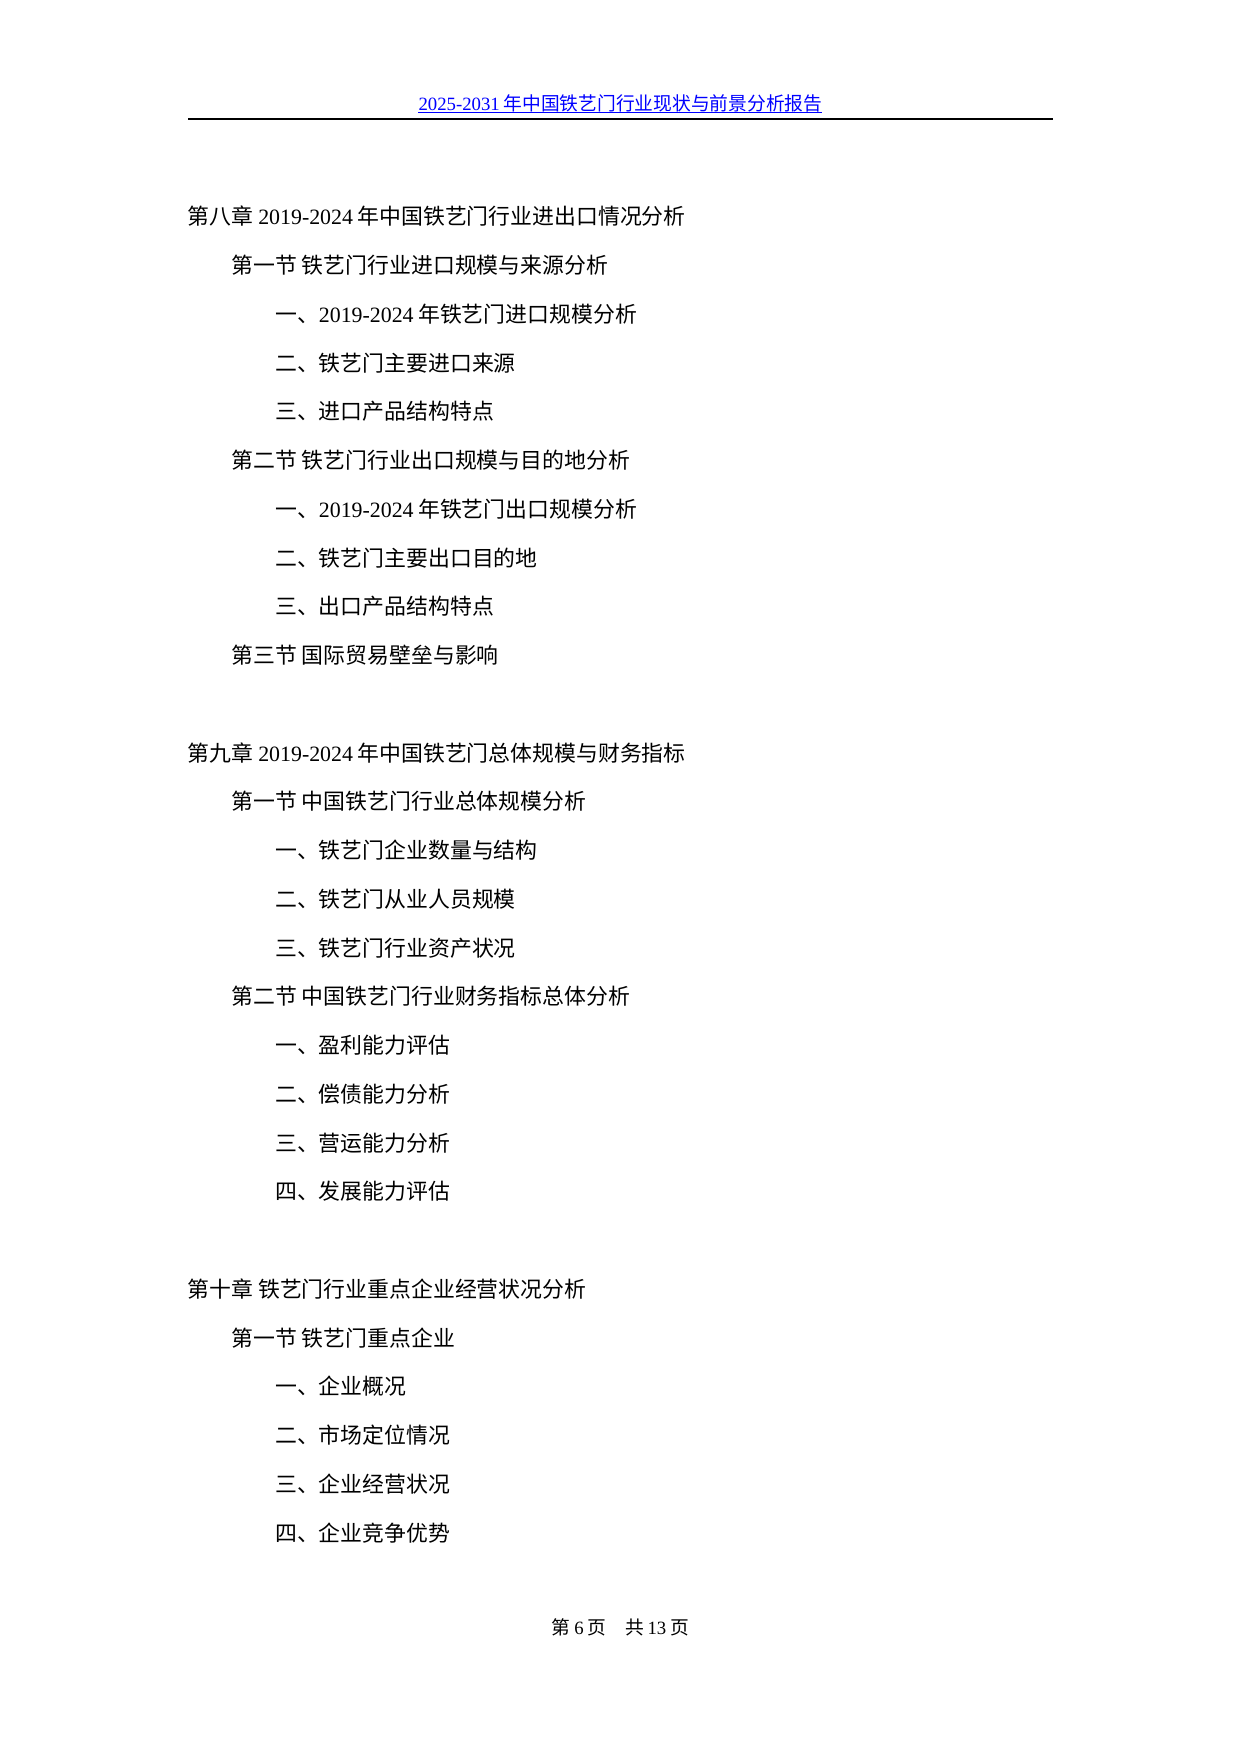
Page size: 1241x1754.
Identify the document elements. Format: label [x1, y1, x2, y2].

text [187, 150, 1053, 1548]
